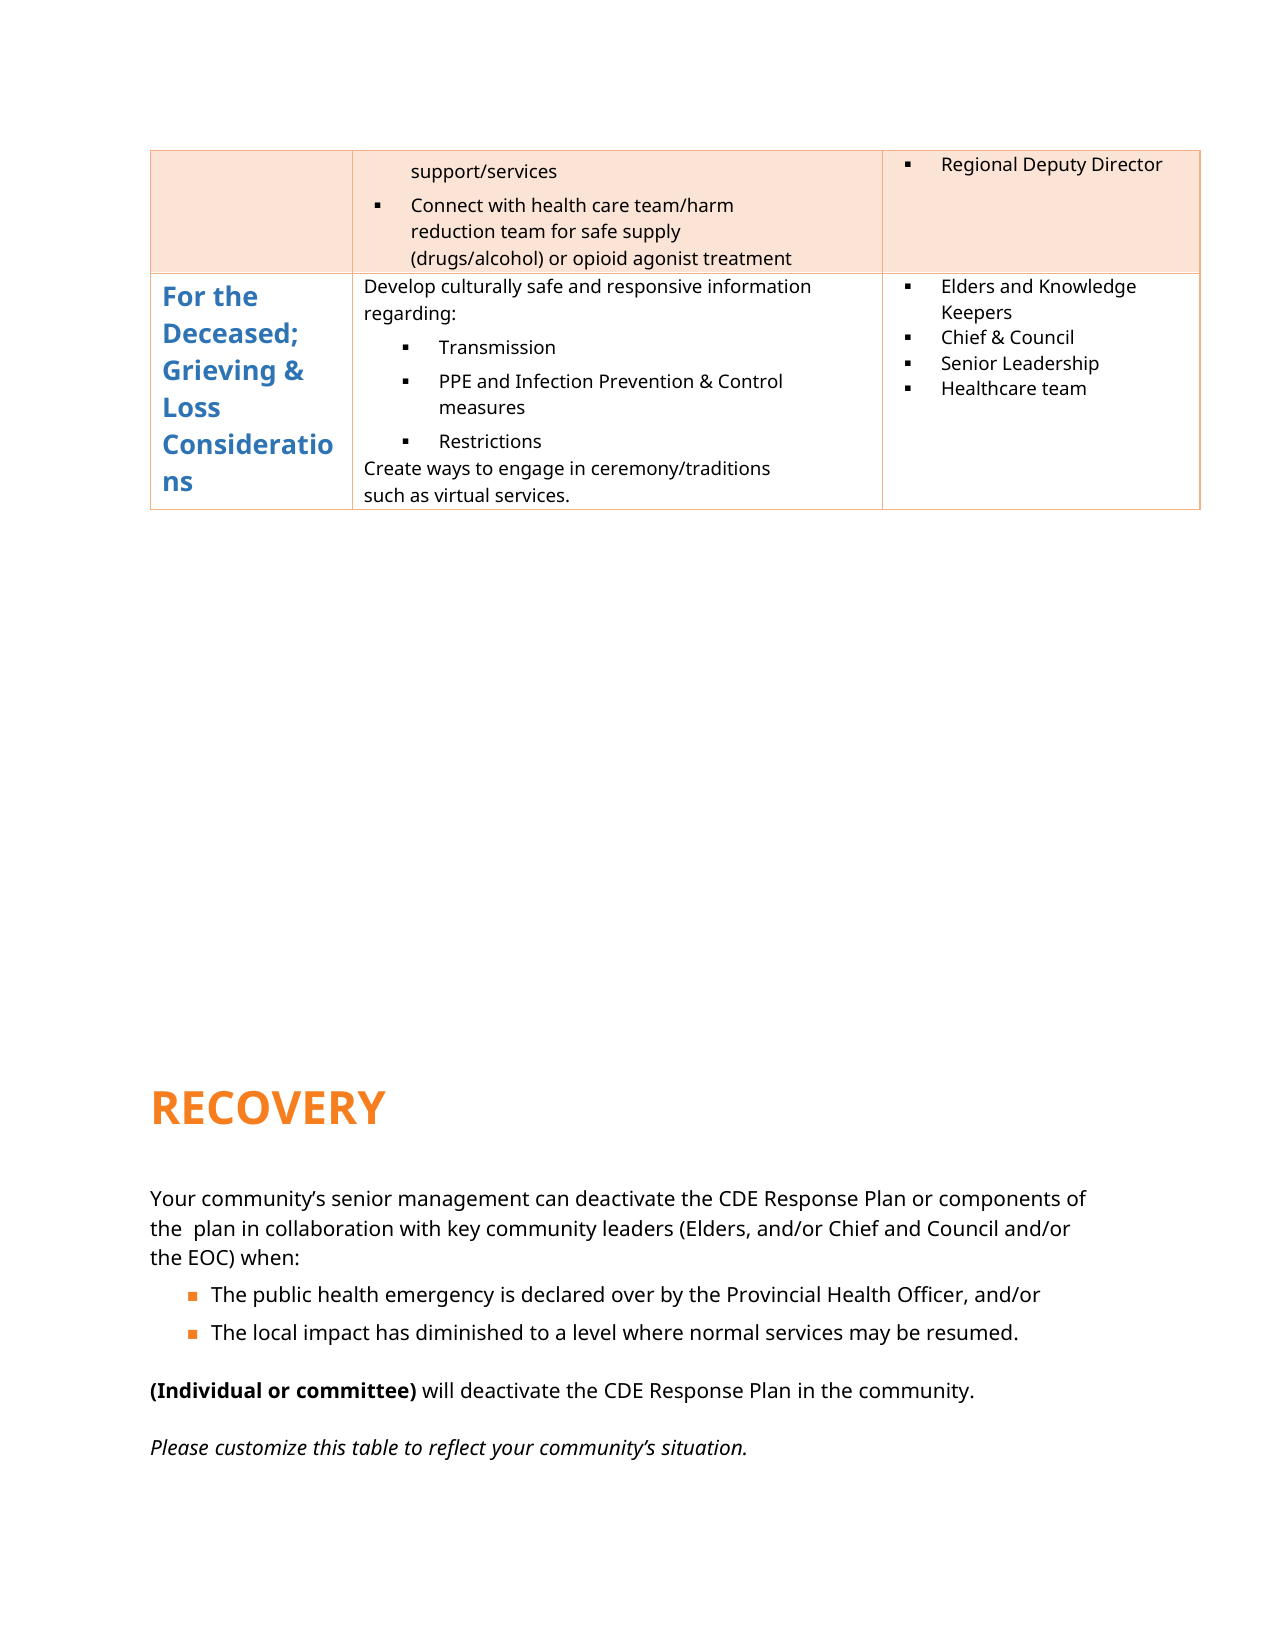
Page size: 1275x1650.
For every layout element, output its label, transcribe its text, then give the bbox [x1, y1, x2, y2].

table_cell Elders and Knowledge Keepers Chief & Council Senior Leadership Healthcare team [883, 274, 1199, 509]
table_cell Substance Support [151, 151, 352, 272]
subtitle RECOVERY [150, 1075, 1125, 1138]
text (Individual or committee) will deactivate the CDE Response Plan in the community. [150, 1376, 1125, 1405]
text Your community’s senior management can deactivate the CDE Response Plan or components of the plan in collaboration with key community leaders (Elders, and/or Chief and Council and/or the EOC) when: [150, 1184, 1102, 1271]
list The public health emergency is declared over by the Provincial Health Officer, and/or [187, 1280, 1125, 1309]
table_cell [883, 151, 1199, 272]
text Please customize this table to reflect your community’s situation. [150, 1433, 1125, 1462]
list The local impact has diminished to a level where normal services may be resumed. [187, 1318, 1125, 1346]
table_cell Develop culturally safe and responsive information regarding: Transmission PPE and Infection Prevention & Control measures Restrictions Create ways to engage in ceremony/traditions such as virtual services. [353, 274, 882, 509]
table_cell For the Deceased; Grieving & Loss Considerations [151, 274, 352, 509]
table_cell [353, 151, 882, 272]
